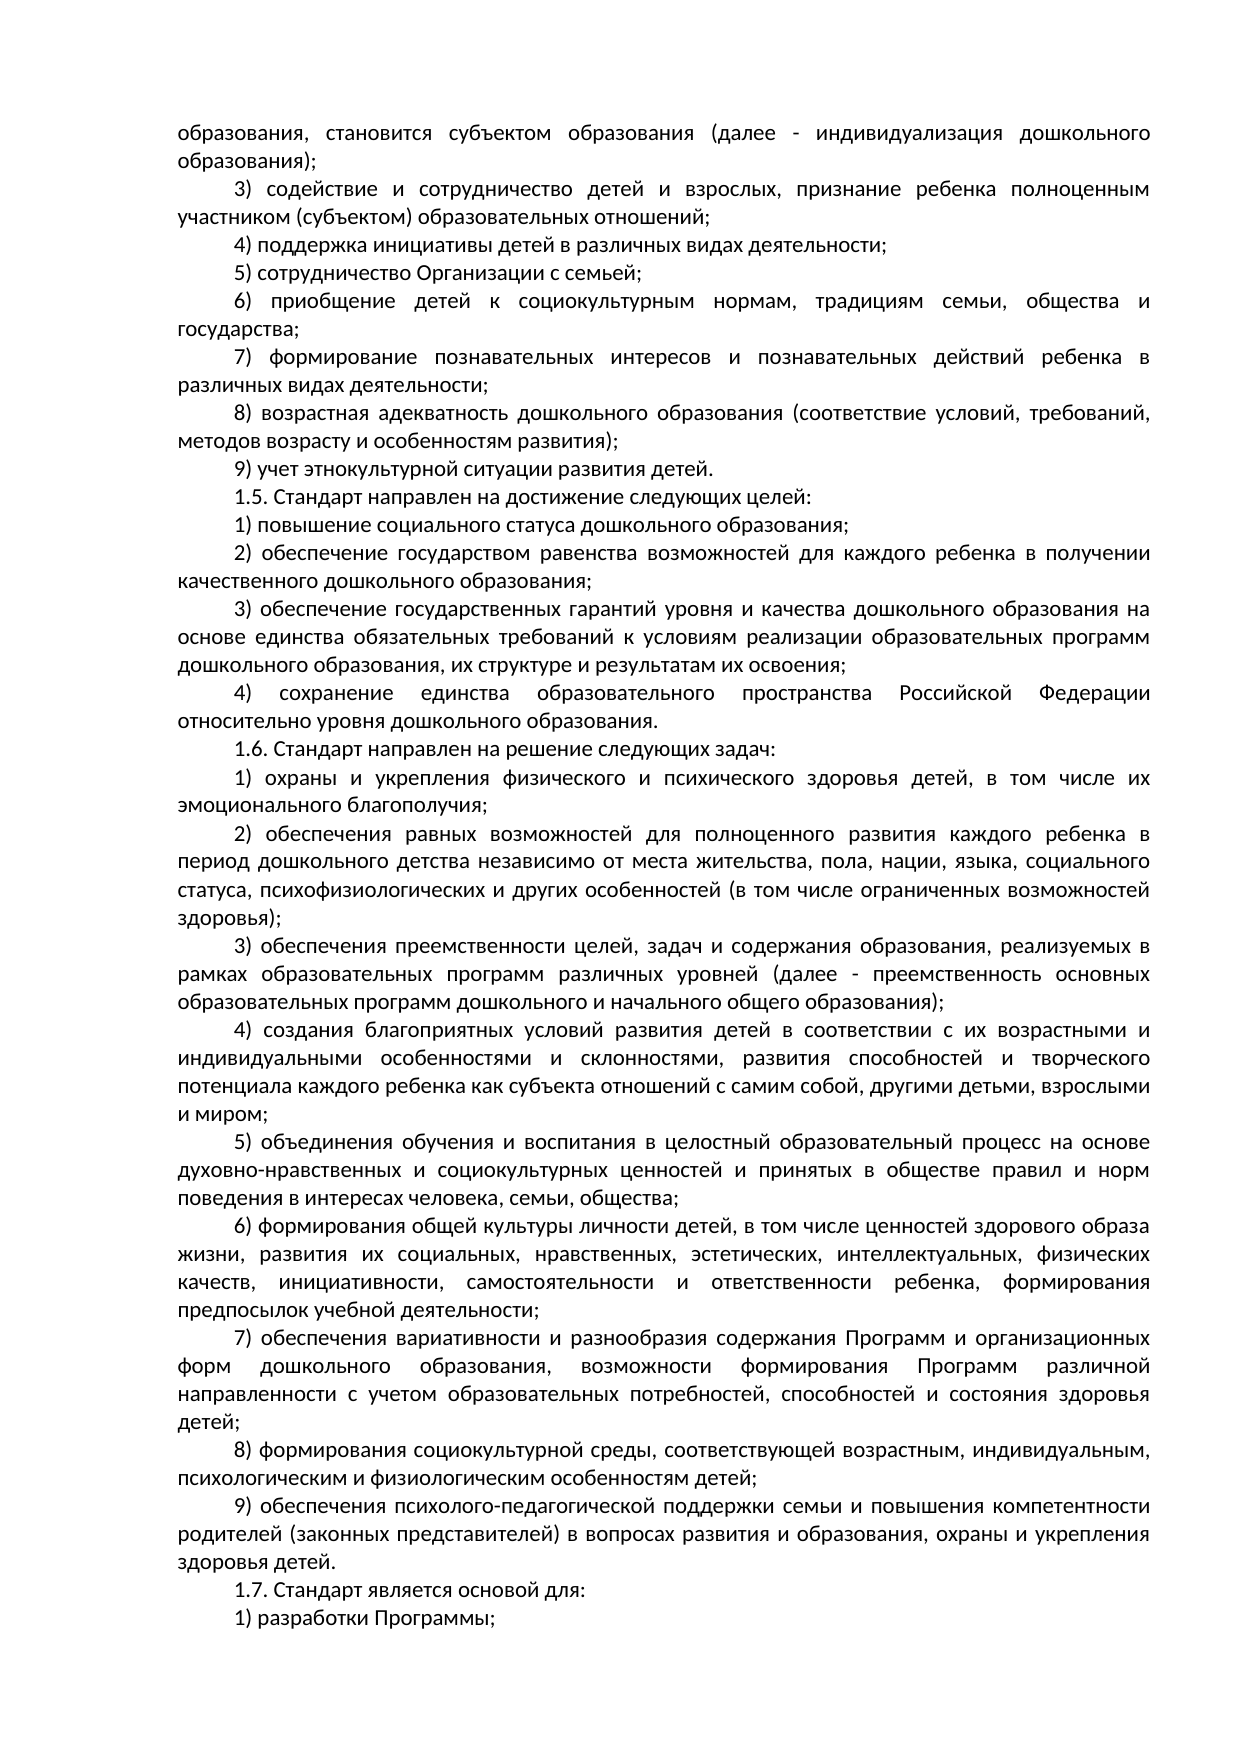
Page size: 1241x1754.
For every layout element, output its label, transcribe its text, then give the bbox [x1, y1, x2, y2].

text 6) приобщение детей к социокультурным нормам, традициям семьи, общества и государства; [177, 286, 1152, 342]
text 1.6. Стандарт направлен на решение следующих задач: [177, 734, 1152, 763]
text 5) объединения обучения и воспитания в целостный образовательный процесс на основе духовно-нравственных и социокультурных ценностей и принятых в обществе правил и норм поведения в интересах человека, семьи, общества; [177, 1127, 1152, 1211]
text 1) разработки Программы; [177, 1603, 1152, 1631]
text 1) охраны и укрепления физического и психического здоровья детей, в том числе их эмоционального благополучия; [177, 763, 1152, 819]
text 8) формирования социокультурной среды, соответствующей возрастным, индивидуальным, психологическим и физиологическим особенностям детей; [177, 1435, 1152, 1491]
text 3) обеспечения преемственности целей, задач и содержания образования, реализуемых в рамках образовательных программ различных уровней (далее - преемственность основных образовательных программ дошкольного и начального общего образования); [177, 931, 1152, 1015]
text 8) возрастная адекватность дошкольного образования (соответствие условий, требований, методов возрасту и особенностям развития); [177, 398, 1152, 454]
text 2) обеспечение государством равенства возможностей для каждого ребенка в получении качественного дошкольного образования; [177, 538, 1152, 594]
text 4) сохранение единства образовательного пространства Российской Федерации относительно уровня дошкольного образования. [177, 678, 1152, 734]
text 9) обеспечения психолого-педагогической поддержки семьи и повышения компетентности родителей (законных представителей) в вопросах развития и образования, охраны и укрепления здоровья детей. [177, 1491, 1152, 1575]
text 7) формирование познавательных интересов и познавательных действий ребенка в различных видах деятельности; [177, 342, 1152, 398]
text 2) обеспечения равных возможностей для полноценного развития каждого ребенка в период дошкольного детства независимо от места жительства, пола, нации, языка, социального статуса, психофизиологических и других особенностей (в том числе ограниченных возможностей здоровья); [177, 819, 1152, 931]
text 1.7. Стандарт является основой для: [177, 1575, 1152, 1603]
text 5) сотрудничество Организации с семьей; [177, 258, 1152, 286]
text 1) повышение социального статуса дошкольного образования; [177, 510, 1152, 538]
text 3) обеспечение государственных гарантий уровня и качества дошкольного образования на основе единства обязательных требований к условиям реализации образовательных программ дошкольного образования, их структуре и результатам их освоения; [177, 594, 1152, 678]
text 7) обеспечения вариативности и разнообразия содержания Программ и организационных форм дошкольного образования, возможности формирования Программ различной направленности с учетом образовательных потребностей, способностей и состояния здоровья детей; [177, 1323, 1152, 1435]
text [177, 118, 1152, 174]
text 4) создания благоприятных условий развития детей в соответствии с их возрастными и индивидуальными особенностями и склонностями, развития способностей и творческого потенциала каждого ребенка как субъекта отношений с самим собой, другими детьми, взрослыми и миром; [177, 1015, 1152, 1127]
text 9) учет этнокультурной ситуации развития детей. [177, 454, 1152, 482]
text 4) поддержка инициативы детей в различных видах деятельности; [177, 230, 1152, 258]
text 1.5. Стандарт направлен на достижение следующих целей: [177, 482, 1152, 510]
text 6) формирования общей культуры личности детей, в том числе ценностей здорового образа жизни, развития их социальных, нравственных, эстетических, интеллектуальных, физических качеств, инициативности, самостоятельности и ответственности ребенка, формирования предпосылок учебной деятельности; [177, 1211, 1152, 1323]
text 3) содействие и сотрудничество детей и взрослых, признание ребенка полноценным участником (субъектом) образовательных отношений; [177, 174, 1152, 230]
